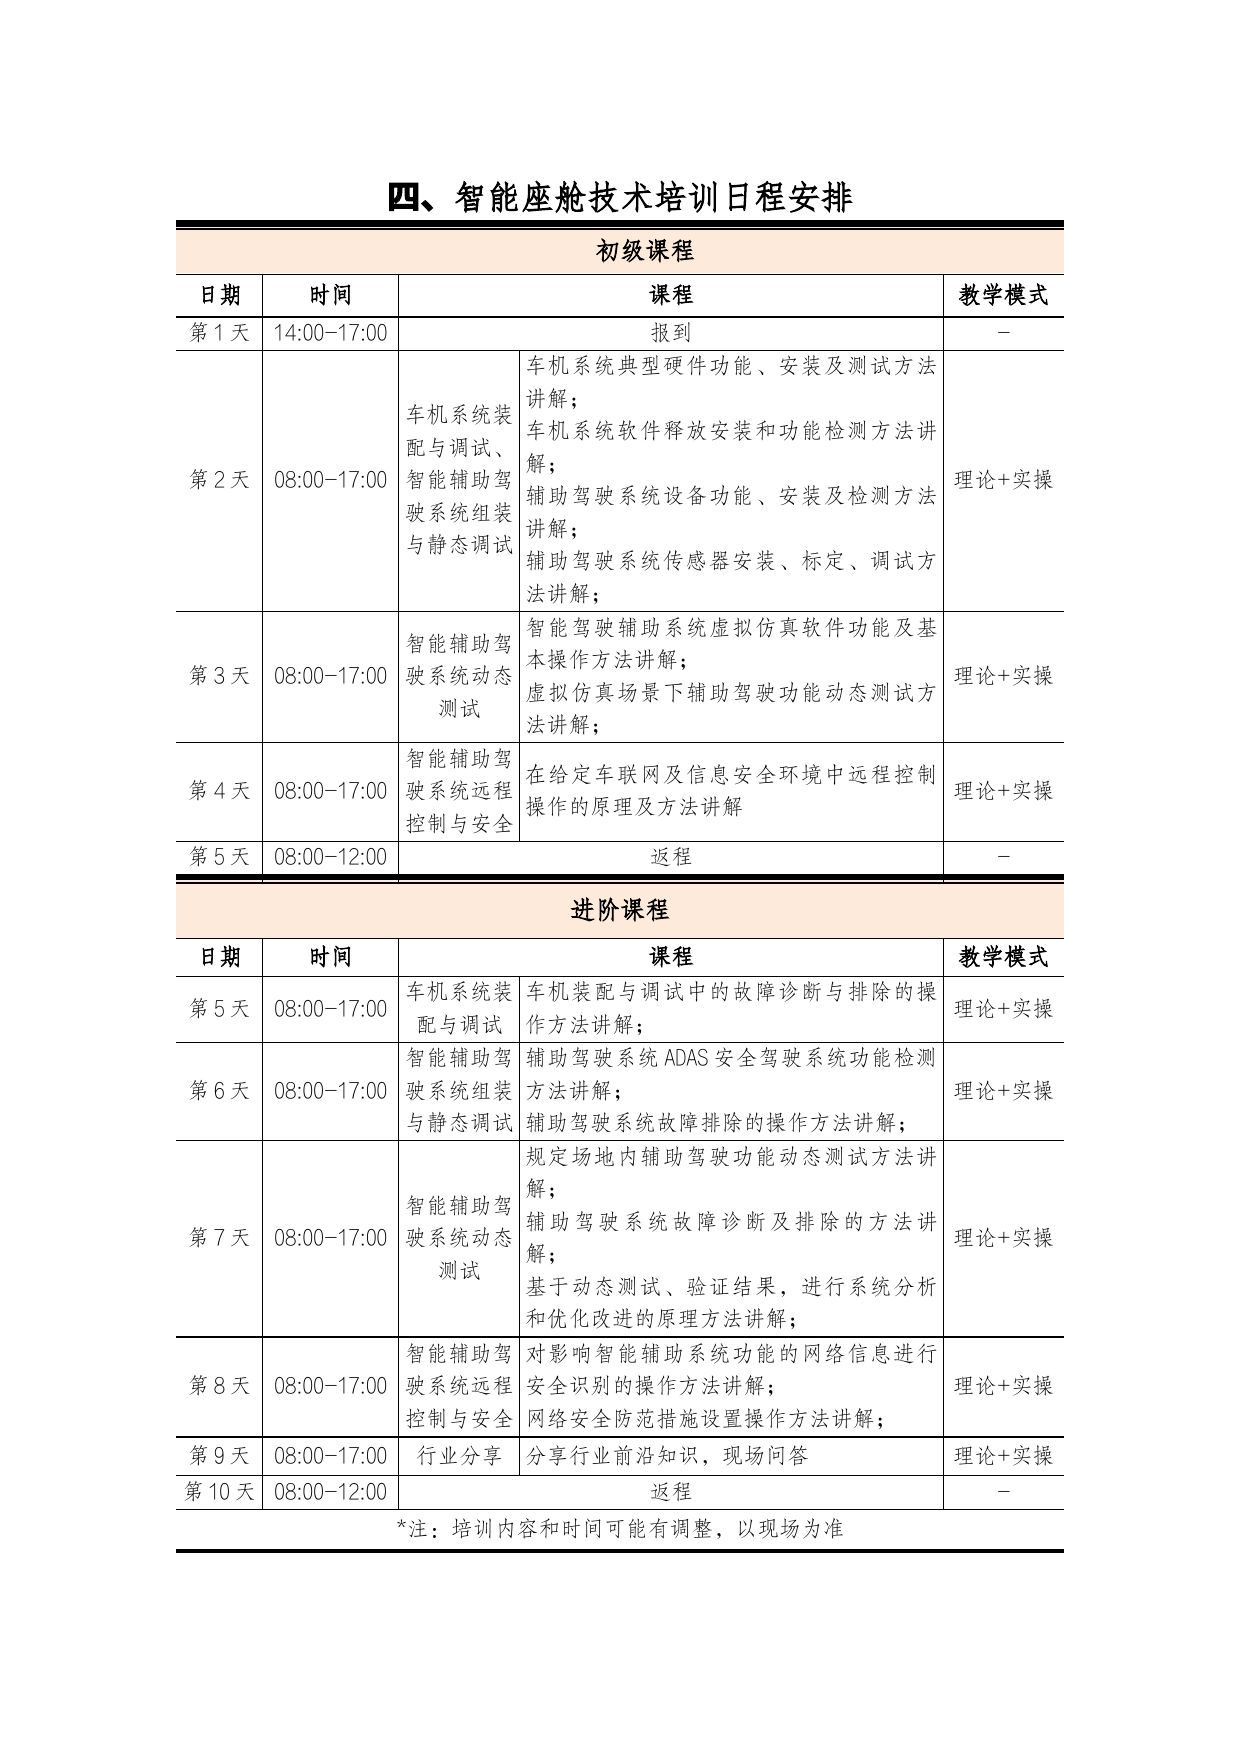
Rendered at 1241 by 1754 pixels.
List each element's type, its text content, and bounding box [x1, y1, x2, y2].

table_cell 第6天 [176, 1043, 262, 1140]
table_cell 08:00-12:00 [263, 842, 398, 874]
table_cell 车机装配与调试中的故障诊断与排除的操作方法讲解； [520, 977, 943, 1042]
table_cell 行业分享 [399, 1438, 519, 1475]
table_cell *注：培训内容和时间可能有调整，以现场为准 [176, 1510, 1064, 1549]
table_cell 第3天 [176, 612, 262, 742]
table_cell 08:00-17:00 [263, 743, 398, 841]
table_cell 理论+实操 [944, 1043, 1064, 1140]
table_cell 理论+实操 [944, 1438, 1064, 1475]
table_cell 第2天 [176, 351, 262, 611]
table_cell 对影响智能辅助系统功能的网络信息进行安全识别的操作方法讲解； 网络安全防范措施设置操作方法讲解； [520, 1338, 943, 1436]
table_cell 08:00-17:00 [263, 1338, 398, 1436]
table_cell 智能驾驶辅助系统虚拟仿真软件功能及基本操作方法讲解； 虚拟仿真场景下辅助驾驶功能动态测试方法讲解； [520, 612, 943, 742]
table_cell 理论+实操 [944, 1338, 1064, 1436]
table_cell 理论+实操 [944, 743, 1064, 841]
table_cell 返程 [399, 1476, 943, 1509]
table_cell 教学模式 [944, 275, 1064, 316]
table_cell 第5天 [176, 842, 262, 874]
table_cell 日期 [176, 275, 262, 316]
table_cell 进阶课程 [176, 884, 1064, 938]
table_cell 车机系统典型硬件功能、安装及测试方法讲解； 车机系统软件释放安装和功能检测方法讲解； 辅助驾驶系统设备功能、安装及检测方法讲解； 辅助驾驶系统传感器安装、标定、调试方法讲解； [520, 351, 943, 611]
table_cell 理论+实操 [944, 1141, 1064, 1336]
table_cell 智能辅助驾驶系统远程控制与安全 [399, 743, 519, 841]
table_header 初级课程 [176, 230, 1064, 273]
table_cell 第1天 [176, 318, 262, 350]
table_cell 报到 [399, 318, 943, 350]
table_cell 辅助驾驶系统ADAS安全驾驶系统功能检测方法讲解； 辅助驾驶系统故障排除的操作方法讲解； [520, 1043, 943, 1140]
table_cell 理论+实操 [944, 977, 1064, 1042]
table_cell 智能辅助驾驶系统动态测试 [399, 612, 519, 742]
table_cell 08:00-17:00 [263, 1438, 398, 1475]
table_cell 第7天 [176, 1141, 262, 1336]
table_cell 返程 [399, 842, 943, 874]
table_cell 智能辅助驾驶系统动态测试 [399, 1141, 519, 1336]
table_cell 智能辅助驾驶系统组装与静态调试 [399, 1043, 519, 1140]
table_cell 车机系统装配与调试、智能辅助驾驶系统组装与静态调试 [399, 351, 519, 611]
table_cell 08:00-17:00 [263, 351, 398, 611]
table_cell 车机系统装配与调试 [399, 977, 519, 1042]
table_cell 理论+实操 [944, 351, 1064, 611]
table_cell 14:00-17:00 [263, 318, 398, 350]
table_cell 08:00-12:00 [263, 1476, 398, 1509]
table_cell 第9天 [176, 1438, 262, 1475]
table_cell 在给定车联网及信息安全环境中远程控制操作的原理及方法讲解 [520, 743, 943, 841]
table_cell 第5天 [176, 977, 262, 1042]
table_cell 时间 [263, 275, 398, 316]
table_cell 08:00-17:00 [263, 1043, 398, 1140]
table_cell 课程 [399, 939, 943, 976]
table_cell - [944, 1476, 1064, 1509]
table_cell 08:00-17:00 [263, 977, 398, 1042]
table_cell 教学模式 [944, 939, 1064, 976]
table_cell 理论+实操 [944, 612, 1064, 742]
table_cell 智能辅助驾驶系统远程控制与安全 [399, 1338, 519, 1436]
list 智能座舱技术培训日程安排 [136, 162, 1104, 220]
table_cell 08:00-17:00 [263, 1141, 398, 1336]
table_cell 分享行业前沿知识，现场问答 [520, 1438, 943, 1475]
table_cell 规定场地内辅助驾驶功能动态测试方法讲解； 辅助驾驶系统故障诊断及排除的方法讲解； 基于动态测试、验证结果，进行系统分析和优化改进的原理方法讲解； [520, 1141, 943, 1336]
table_cell 第4天 [176, 743, 262, 841]
table_cell 时间 [263, 939, 398, 976]
table_cell 08:00-17:00 [263, 612, 398, 742]
table_cell - [944, 842, 1064, 874]
table_cell 课程 [399, 275, 943, 316]
table_cell - [944, 318, 1064, 350]
table_cell 第10天 [176, 1476, 262, 1509]
table_cell 第8天 [176, 1338, 262, 1436]
table_cell 日期 [176, 939, 262, 976]
